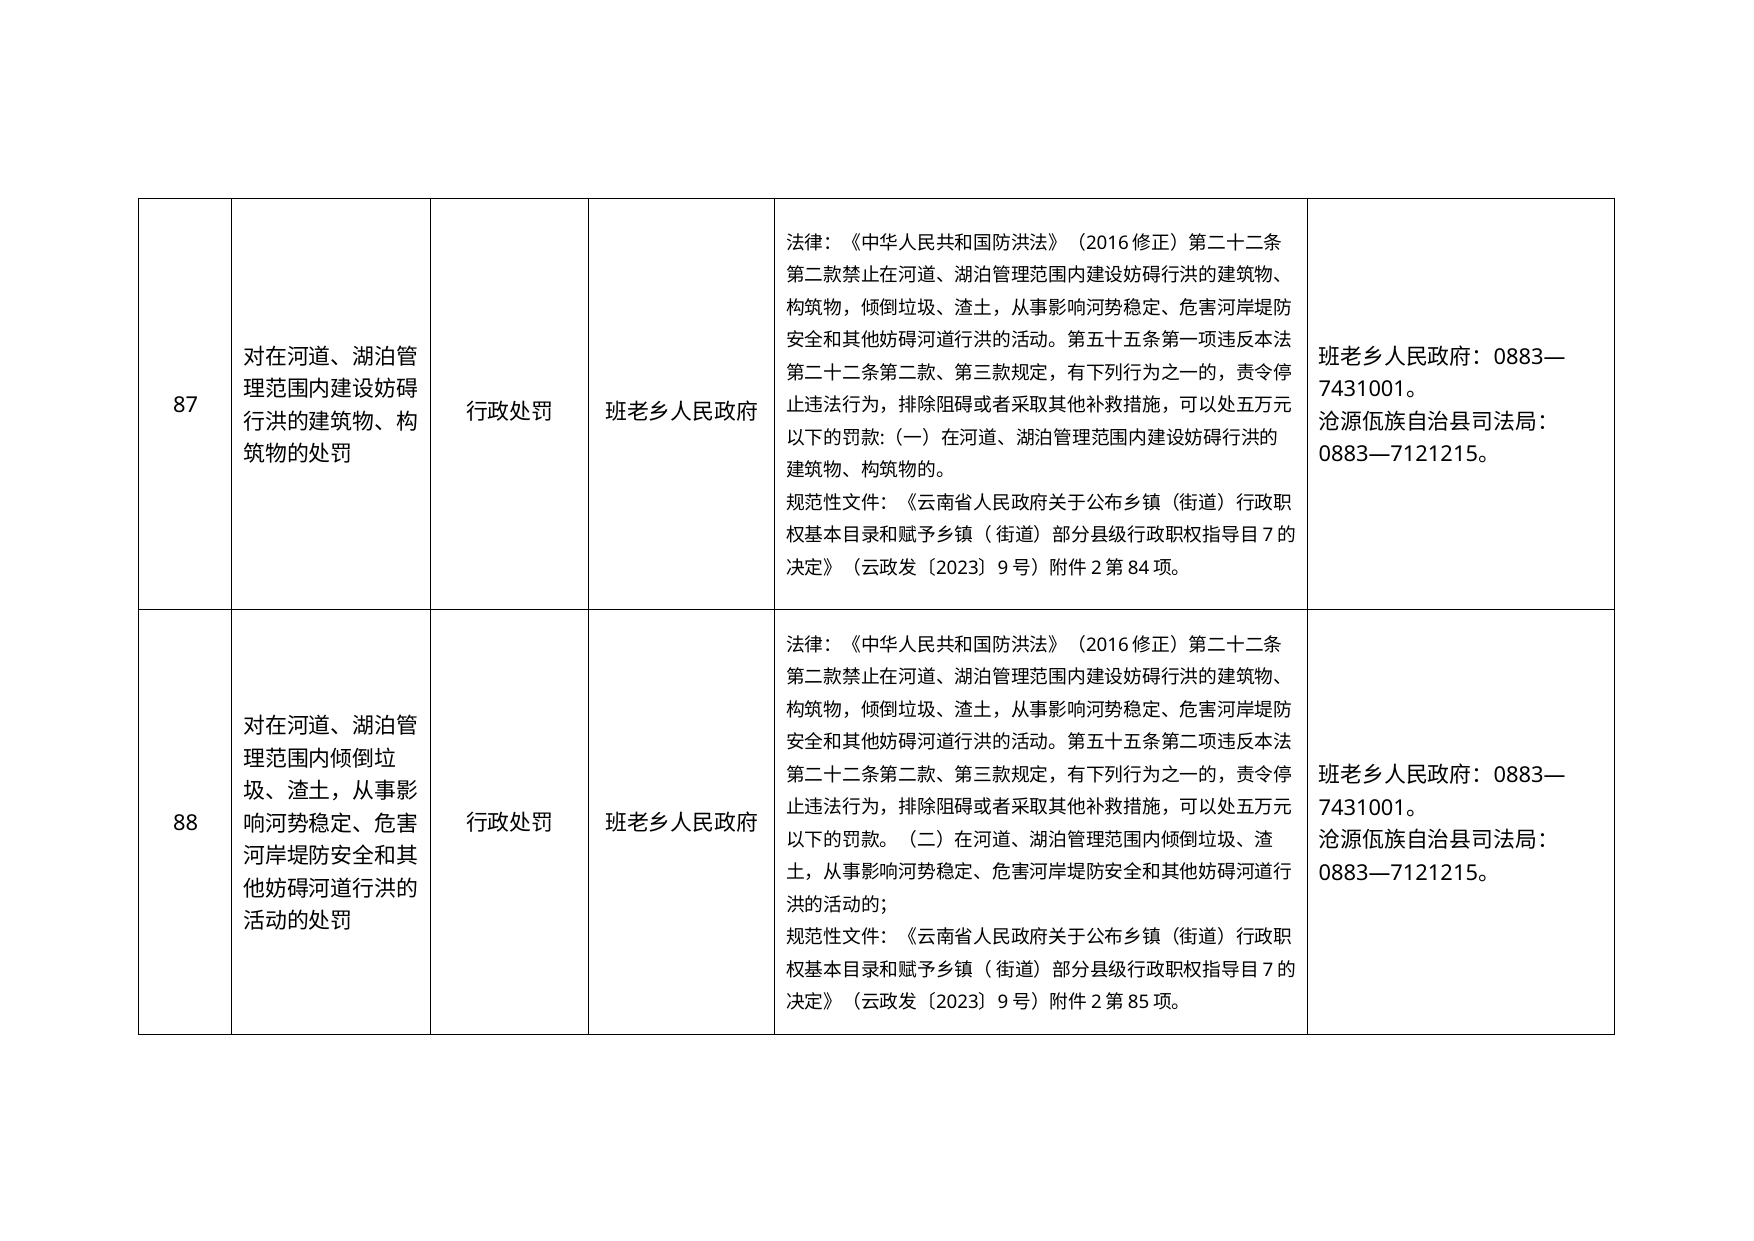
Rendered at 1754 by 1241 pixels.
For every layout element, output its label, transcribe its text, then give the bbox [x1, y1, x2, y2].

table_cell 法律：《中华人民共和国防洪法》（2016修正）第二十二条第二款禁止在河道、湖泊管理范围内建设妨碍行洪的建筑物、构筑物，倾倒垃圾、渣土，从事影响河势稳定、危害河岸堤防安全和其他妨碍河道行洪的活动。第五十五条第二项违反本法第二十二条第二款、第三款规定，有下列行为之一的，责令停止违法行为，排除阻碍或者采取其他补救措施，可以处五万元以下的罚款。（二）在河道、湖泊管理范围内倾倒垃圾、渣土，从事影响河势稳定、危害河岸堤防安全和其他妨碍河道行洪的活动的； 规范性文件：《云南省人民政府关于公布乡镇（街道）行政职权基本目录和赋予乡镇（ 街道）部分县级行政职权指导目7的决定》（云政发〔2023〕9号）附件2第85项。 [775, 610, 1307, 1034]
table_cell 行政处罚 [431, 610, 588, 1034]
table_cell 行政处罚 [431, 199, 588, 608]
table_cell 87 [139, 199, 231, 608]
table_cell 班老乡人民政府 [589, 199, 774, 608]
table_cell 88 [139, 610, 231, 1034]
table_cell 班老乡人民政府 [589, 610, 774, 1034]
table_cell 对在河道、湖泊管理范围内建设妨碍行洪的建筑物、构筑物的处罚 [232, 199, 430, 608]
table_cell 对在河道、湖泊管理范围内倾倒垃圾、渣土，从事影响河势稳定、危害河岸堤防安全和其他妨碍河道行洪的活动的处罚 [232, 610, 430, 1034]
table_cell 法律：《中华人民共和国防洪法》（2016修正）第二十二条第二款禁止在河道、湖泊管理范围内建设妨碍行洪的建筑物、构筑物，倾倒垃圾、渣土，从事影响河势稳定、危害河岸堤防安全和其他妨碍河道行洪的活动。第五十五条第一项违反本法第二十二条第二款、第三款规定，有下列行为之一的，责令停止违法行为，排除阻碍或者采取其他补救措施，可以处五万元以下的罚款:（一）在河道、湖泊管理范围内建设妨碍行洪的建筑物、构筑物的。 规范性文件：《云南省人民政府关于公布乡镇（街道）行政职权基本目录和赋予乡镇（ 街道）部分县级行政职权指导目7的决定》（云政发〔2023〕9号）附件2第84项。 [775, 199, 1307, 608]
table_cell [1308, 610, 1614, 1034]
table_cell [1308, 199, 1614, 608]
